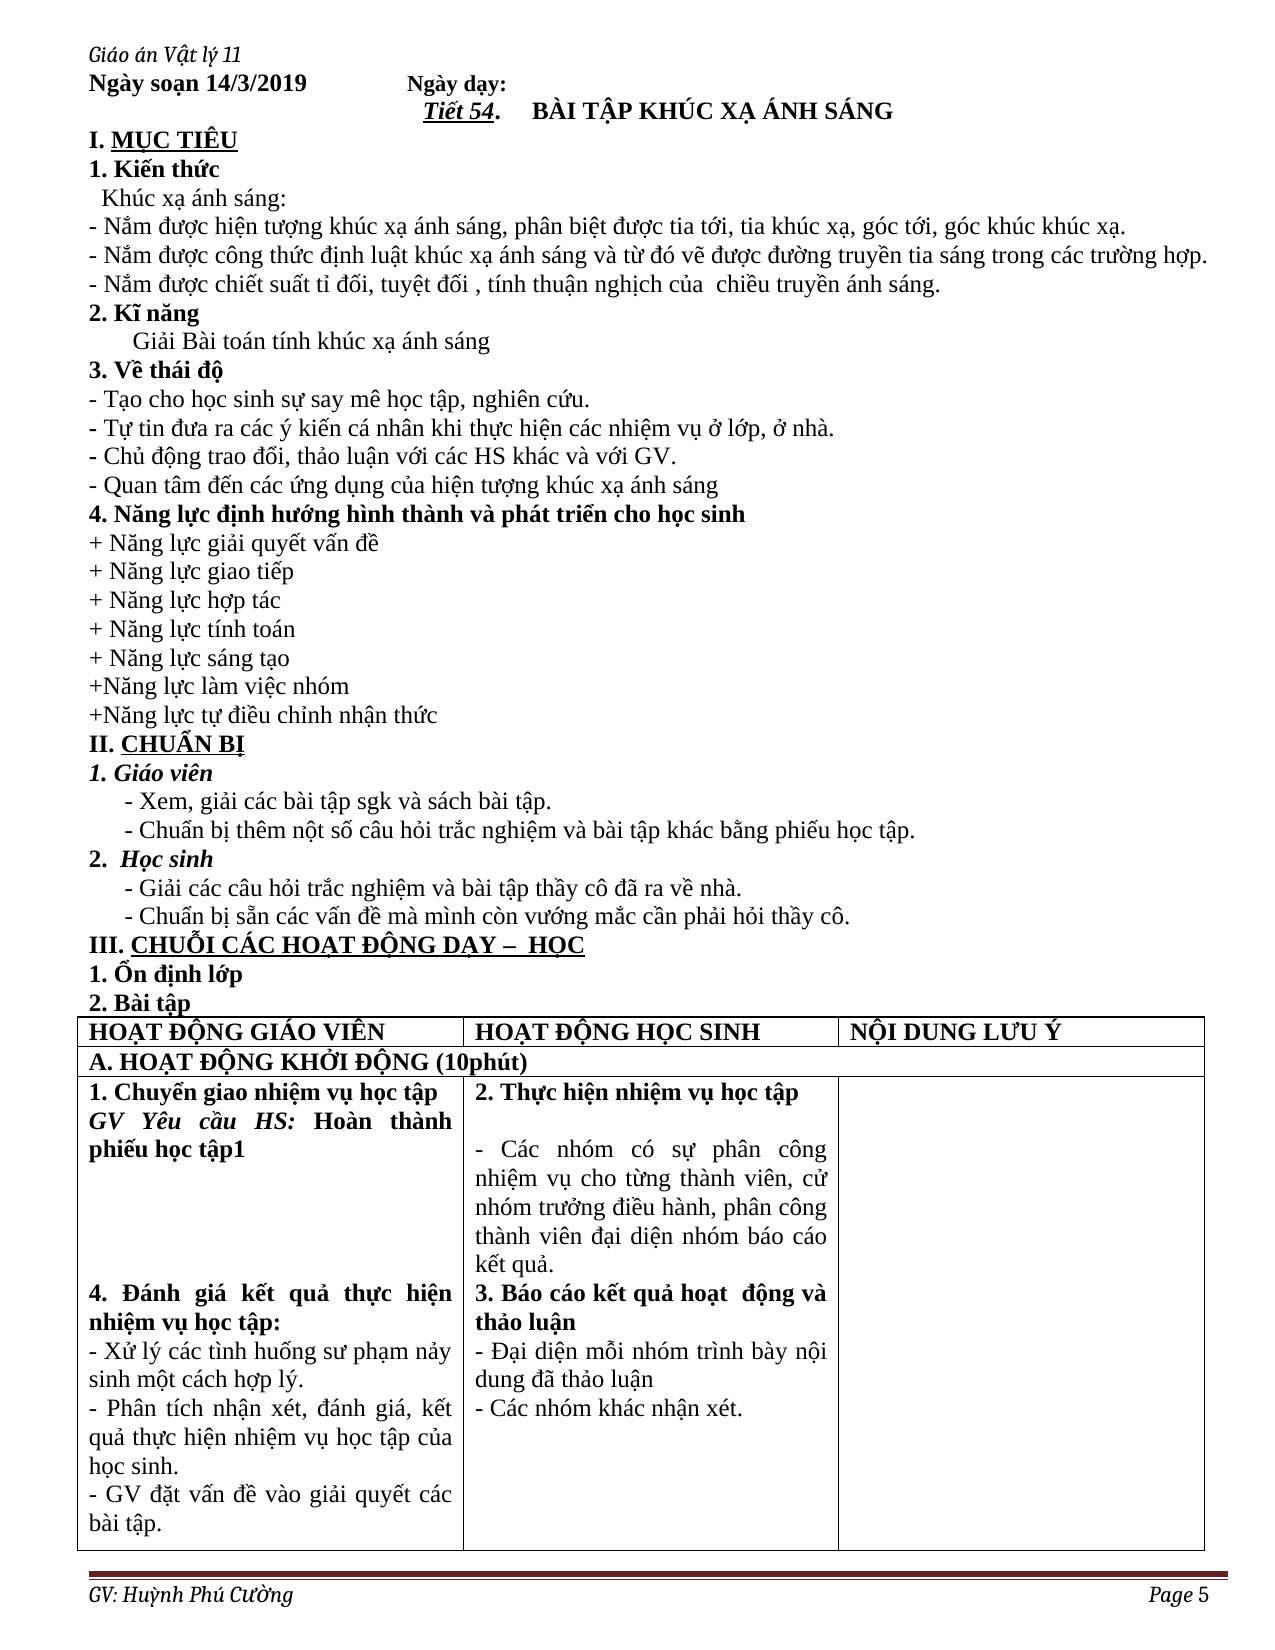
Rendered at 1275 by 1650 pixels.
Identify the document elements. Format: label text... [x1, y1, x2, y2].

table_header HOẠT ĐỘNG GIÁO VIÊN [78, 1018, 463, 1046]
text + Năng lực tính toán [89, 614, 1228, 643]
text 1. Kiến thức [89, 154, 1228, 183]
text + Năng lực giao tiếp [89, 556, 1228, 585]
text - Chủ động trao đổi, thảo luận với các HS khác và với GV. [89, 441, 1228, 470]
text I. MỤC TIÊU [89, 125, 1228, 154]
text 2. Bài tập [89, 988, 1228, 1016]
text 3. Về thái độ [89, 355, 1228, 384]
text - Nắm được chiết suất tỉ đối, tuyệt đối , tính thuận nghịch của chiều truyền ánh sáng. [89, 269, 1228, 298]
text - Nắm được công thức định luật khúc xạ ánh sáng và từ đó vẽ được đường truyền tia sáng trong các trường hợp. [89, 240, 1228, 269]
text 4. Năng lực định hướng hình thành và phát triển cho học sinh [89, 499, 1228, 528]
text Tiết 54. BÀI TẬP KHÚC XẠ ÁNH SÁNG [89, 96, 1228, 125]
text - Nắm được hiện tượng khúc xạ ánh sáng, phân biệt được tia tới, tia khúc xạ, góc tới, góc khúc khúc xạ. [89, 211, 1228, 240]
text + Năng lực hợp tác [89, 585, 1228, 614]
text 1. Giáo viên [89, 758, 1228, 786]
text + Năng lực giải quyết vấn đề [89, 528, 1228, 556]
table_header NỘI DUNG LƯU Ý [839, 1018, 1204, 1046]
text 2. Học sinh [89, 844, 1228, 873]
table_cell [839, 1077, 1204, 1550]
text Khúc xạ ánh sáng: [89, 183, 1228, 211]
table_cell 1. Chuyển giao nhiệm vụ học tập GV Yêu cầu HS: Hoàn thành phiếu học tập1 4. Đánh giá kết quả thực hiện nhiệm vụ học tập: - Xử lý các tình huống sư phạm nảy sinh một cách hợp lý. - Phân tích nhận xét, đánh giá, kết quả thực hiện nhiệm vụ học tập của học sinh. - GV đặt vấn đề vào giải quyết các bài tập. [78, 1077, 463, 1550]
text III. CHUỖI CÁC HOẠT ĐỘNG DẠY – HỌC [89, 930, 1228, 959]
text - Giải các câu hỏi trắc nghiệm và bài tập thầy cô đã ra về nhà. [89, 873, 1228, 901]
table_cell A. HOẠT ĐỘNG KHỞI ĐỘNG (10phút) [78, 1047, 1204, 1076]
text + Năng lực sáng tạo [89, 643, 1228, 671]
text II. CHUẨN BỊ [89, 729, 1228, 758]
text - Xem, giải các bài tập sgk và sách bài tập. [89, 786, 1228, 815]
text Giải Bài toán tính khúc xạ ánh sáng [89, 326, 1228, 355]
table_header HOẠT ĐỘNG HỌC SINH [464, 1018, 838, 1046]
text Ngày soạn 14/3/2019 Ngày dạy: [89, 68, 1228, 96]
text - Quan tâm đến các ứng dụng của hiện tượng khúc xạ ánh sáng [89, 470, 1228, 499]
text +Năng lực làm việc nhóm [89, 671, 1228, 700]
text - Tạo cho học sinh sự say mê học tập, nghiên cứu. [89, 384, 1228, 413]
text +Năng lực tự điều chỉnh nhận thức [89, 700, 1228, 729]
text - Chuẩn bị thêm nột số câu hỏi trắc nghiệm và bài tập khác bằng phiếu học tập. [89, 815, 1228, 844]
text 2. Kĩ năng [89, 298, 1228, 326]
text - Tự tin đưa ra các ý kiến cá nhân khi thực hiện các nhiệm vụ ở lớp, ở nhà. [89, 413, 1228, 441]
text - Chuẩn bị sẵn các vấn đề mà mình còn vướng mắc cần phải hỏi thầy cô. [89, 901, 1228, 930]
text 1. Ổn định lớp [89, 959, 1228, 988]
